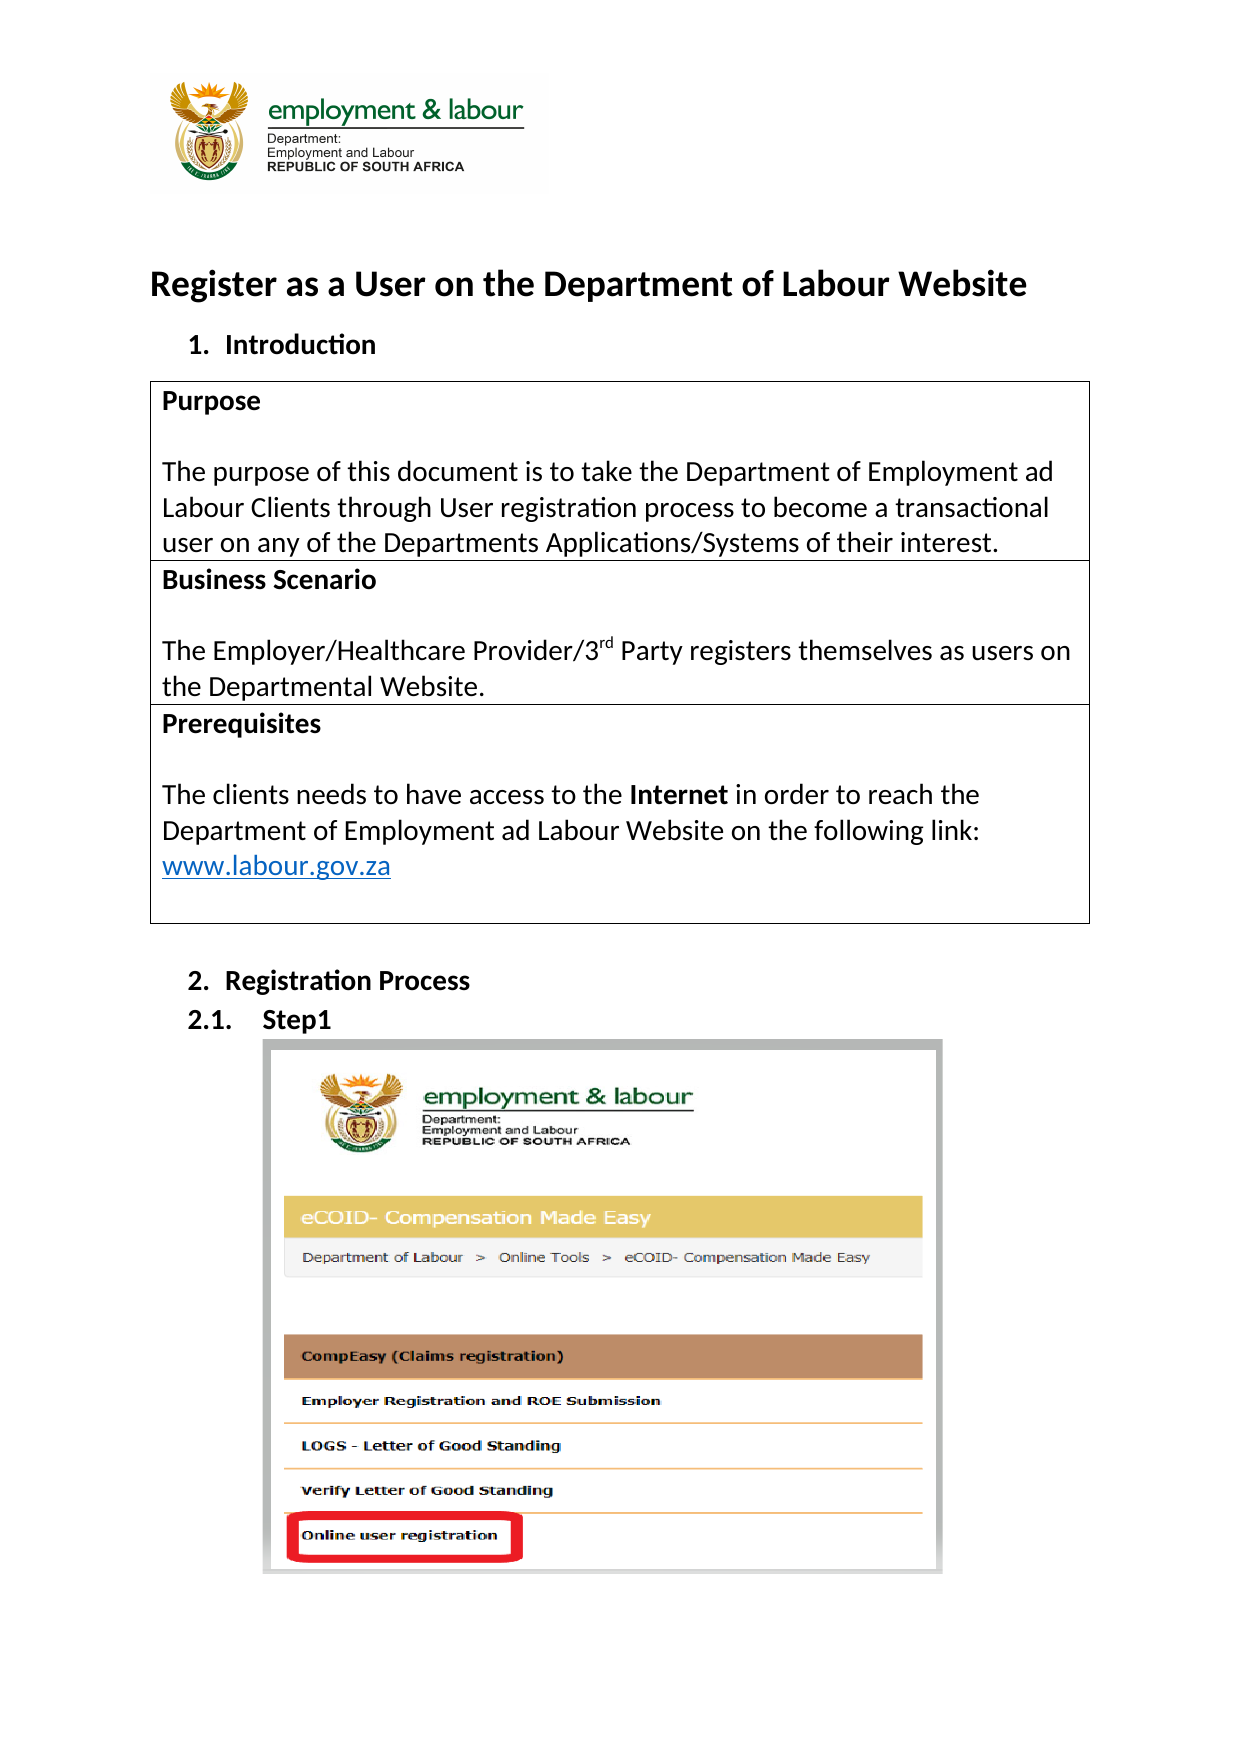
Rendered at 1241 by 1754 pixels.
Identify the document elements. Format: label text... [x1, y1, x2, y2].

list Step1 [187, 1001, 1090, 1036]
table_cell Prerequisites The clients needs to have access to the Internet in order to reach the Department of Employment ad Labour Website on the following link: www.labour.gov.za [151, 705, 1089, 923]
text Register as a User on the Department of Labour Website [150, 260, 1090, 306]
list Introduction [187, 326, 1090, 361]
list Registration Process [187, 962, 1090, 998]
picture [150, 73, 549, 194]
table_header Purpose The purpose of this document is to take the Department of Employment ad Labour Clients through User registration process to become a transactional user on any of the Departments Applications/Systems of their interest. [151, 382, 1089, 560]
table_cell Business Scenario The Employer/Healthcare Provider/3rd Party registers themselves as users on the Departmental Website. [151, 561, 1089, 704]
picture [262, 1039, 943, 1574]
